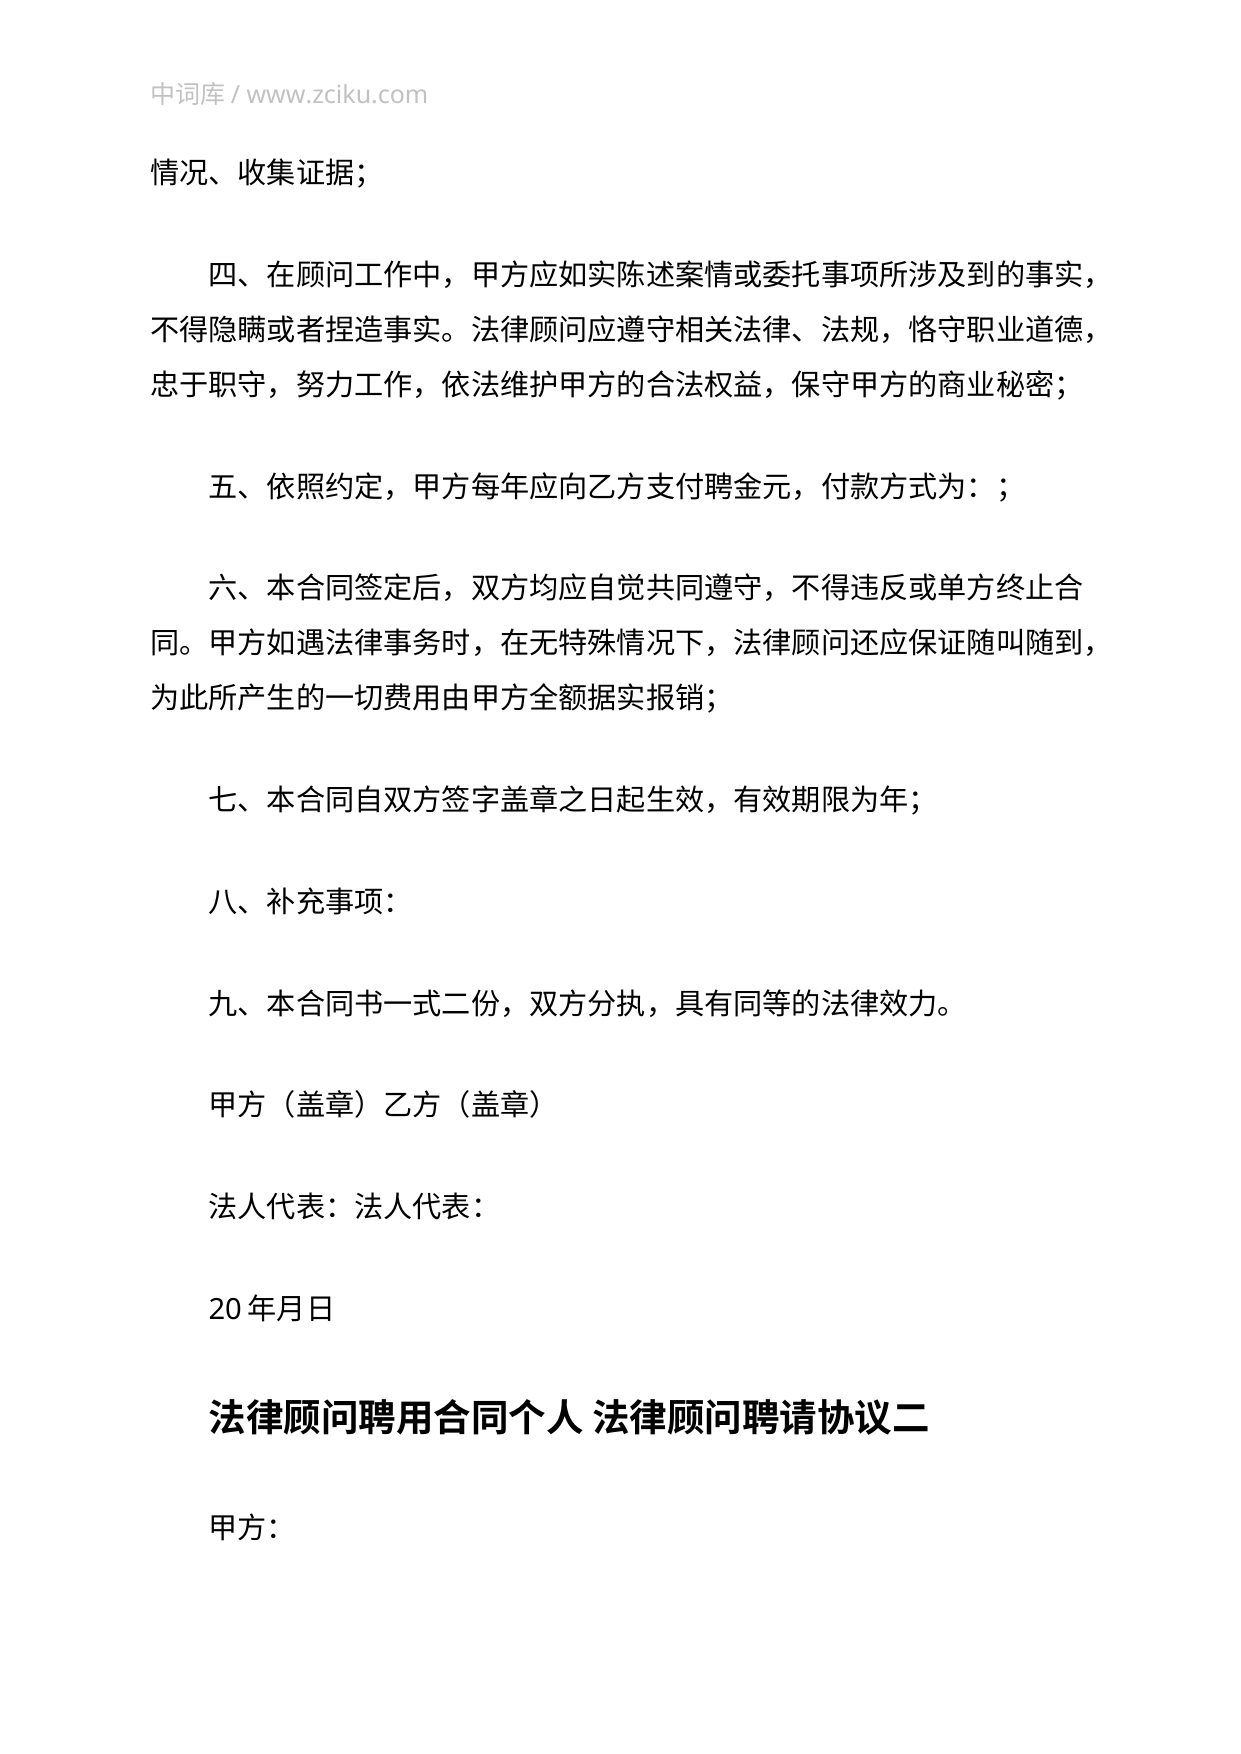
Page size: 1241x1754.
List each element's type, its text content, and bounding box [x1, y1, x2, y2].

text 甲方： [150, 1505, 1090, 1547]
text 五、依照约定，甲方每年应向乙方支付聘金元，付款方式为：； [150, 463, 1090, 506]
text 法律顾问聘用合同个人 法律顾问聘请协议二 [150, 1387, 1090, 1442]
text 七、本合同自双方签字盖章之日起生效，有效期限为年； [150, 777, 1090, 819]
text 六、本合同签定后，双方均应自觉共同遵守，不得违反或单方终止合同。甲方如遇法律事务时，在无特殊情况下，法律顾问还应保证随叫随到，为此所产生的一切费用由甲方全额据实报销； [150, 565, 1090, 717]
text 法人代表：法人代表： [150, 1184, 1090, 1226]
text 20年月日 [150, 1286, 1090, 1328]
text 八、补充事项： [150, 878, 1090, 921]
text 九、本合同书一式二份，双方分执，具有同等的法律效力。 [150, 980, 1090, 1022]
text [150, 150, 1090, 192]
text 甲方（盖章）乙方（盖章） [150, 1082, 1090, 1124]
text 四、在顾问工作中，甲方应如实陈述案情或委托事项所涉及到的事实，不得隐瞒或者捏造事实。法律顾问应遵守相关法律、法规，恪守职业道德，忠于职守，努力工作，依法维护甲方的合法权益，保守甲方的商业秘密； [150, 252, 1090, 404]
